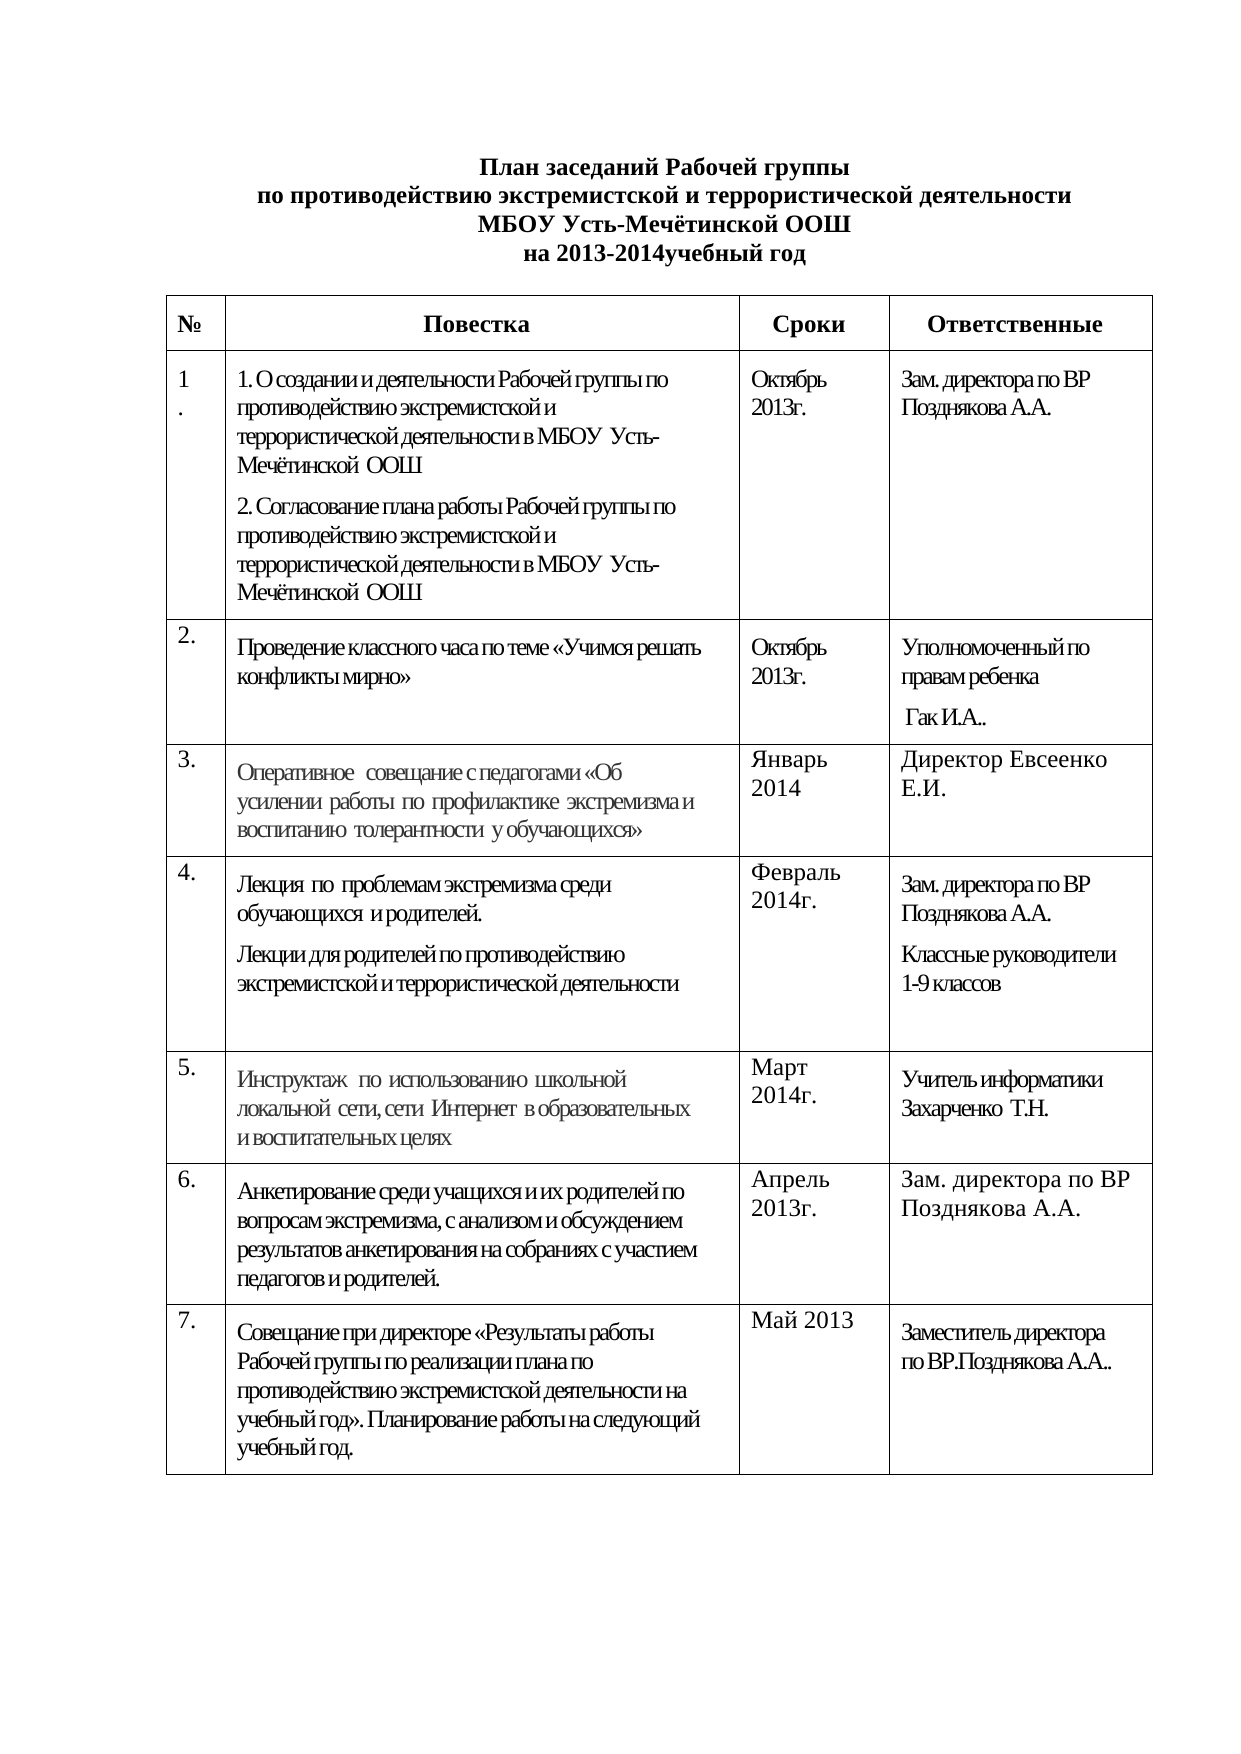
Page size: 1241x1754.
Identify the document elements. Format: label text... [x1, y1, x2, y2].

table_cell Октябрь 2013г. [740, 351, 889, 619]
table_cell Уполномоченный по правам ребенка Гак И.А.. [890, 620, 1152, 743]
table_cell 5. [167, 1052, 225, 1163]
table_cell Оперативное совещание с педагогами «Об усилении работы по профилактике экстремизма и воспитанию толерантности у обучающихся» [226, 745, 739, 856]
table_cell Инструктаж по использованию школьной локальной сети, сети Интернет в образовательных и воспитательных целях [226, 1052, 739, 1163]
table_cell Лекция по проблемам экстремизма среди обучающихся и родителей. Лекции для родителей по противодействию экстремистской и террористической деятельности [226, 857, 739, 1051]
table_header Сроки [740, 296, 889, 350]
table_cell Проведение классного часа по теме «Учимся решать конфликты мирно» [226, 620, 739, 743]
table_cell Май 2013 [740, 1305, 889, 1474]
table_cell 3. [167, 745, 225, 856]
table_cell 2. [167, 620, 225, 743]
table_cell 1. [167, 351, 225, 619]
table_cell Анкетирование среди учащихся и их родителей по вопросам экстремизма, с анализом и обсуждением результатов анкетирования на собраниях с участием педагогов и родителей. [226, 1164, 739, 1304]
table_header Ответственные [890, 296, 1152, 350]
text по противодействию экстремистской и террористической деятельности [177, 180, 1152, 209]
table_cell Февраль 2014г. [740, 857, 889, 1051]
text МБОУ Усть-Мечётинской ООШ [177, 209, 1152, 238]
table_cell 1. О создании и деятельности Рабочей группы по противодействию экстремистской и террористической деятельности в МБОУ Усть-Мечётинской ООШ 2. Согласование плана работы Рабочей группы по противодействию экстремистской и террористической деятельности в МБОУ Усть-Мечётинской ООШ [226, 351, 739, 619]
table_cell Январь 2014 [740, 745, 889, 856]
table_cell Зам. директора по ВР Позднякова А.А. [890, 351, 1152, 619]
text План заседаний Рабочей группы [177, 152, 1152, 180]
table_cell 7. [167, 1305, 225, 1474]
table_cell Март 2014г. [740, 1052, 889, 1163]
table_header Повестка [226, 296, 739, 350]
table_cell 4. [167, 857, 225, 1051]
text на 2013-2014учебный год [177, 238, 1152, 267]
table_cell Директор Евсеенко Е.И. [890, 745, 1152, 856]
table_cell Зам. директора по ВР Позднякова А.А. [890, 1164, 1152, 1304]
table_cell Заместитель директора по ВР.Позднякова А.А.. [890, 1305, 1152, 1474]
table_cell 6. [167, 1164, 225, 1304]
table_cell Апрель 2013г. [740, 1164, 889, 1304]
table_cell Октябрь 2013г. [740, 620, 889, 743]
table_cell Зам. директора по ВР Позднякова А.А. Классные руководители 1-9 классов [890, 857, 1152, 1051]
table_header № [167, 296, 225, 350]
table_cell Учитель информатики Захарченко Т.Н. [890, 1052, 1152, 1163]
table_cell Совещание при директоре «Результаты работы Рабочей группы по реализации плана по противодействию экстремистской деятельности на учебный год». Планирование работы на следующий учебный год. [226, 1305, 739, 1474]
